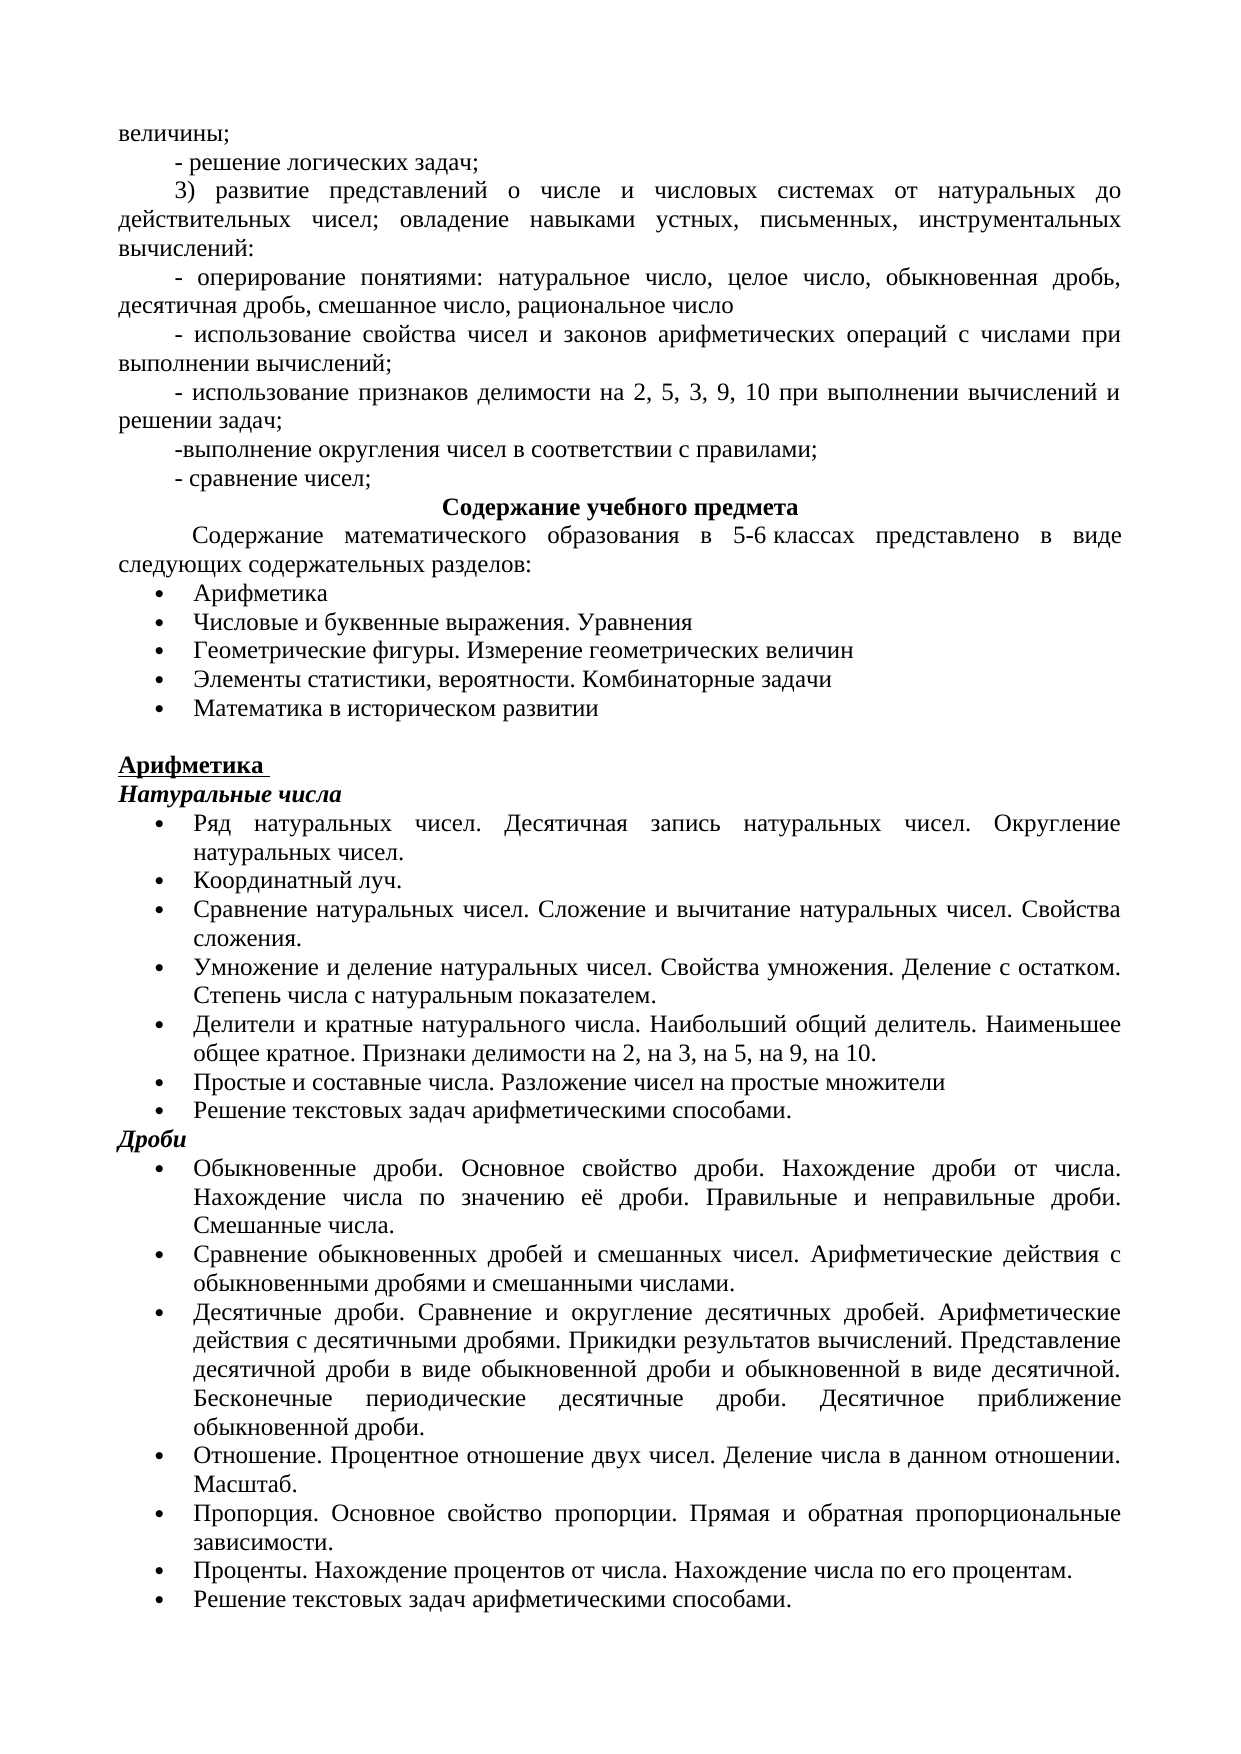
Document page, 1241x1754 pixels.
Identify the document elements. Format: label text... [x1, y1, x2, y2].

list Сравнение обыкновенных дробей и смешанных чисел. Арифметические действия с обыкновенными дробями и смешанными числами. [156, 1239, 1122, 1297]
list Решение текстовых задач арифметическими способами. [156, 1096, 1122, 1124]
text Арифметика [118, 751, 1122, 779]
list Числовые и буквенные выражения. Уравнения [156, 607, 1122, 636]
text - сравнение чисел; [118, 463, 1122, 492]
text Содержание математического образования в 5-6 классах представлено в виде следующих содержательных разделов: [118, 521, 1122, 578]
list Десятичные дроби. Сравнение и округление десятичных дробей. Арифметические действия с десятичными дробями. Прикидки результатов вычислений. Представление десятичной дроби в виде обыкновенной дроби и обыкновенной в виде десятичной. Бесконечные периодические десятичные дроби. Десятичное приближение обыкновенной дроби. [156, 1297, 1122, 1441]
list Элементы статистики, вероятности. Комбинаторные задачи [156, 664, 1122, 693]
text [118, 118, 1122, 147]
list Математика в историческом развитии [156, 693, 1122, 722]
list Координатный луч. [156, 866, 1122, 894]
text - использование свойства чисел и законов арифметических операций с числами при выполнении вычислений; [118, 319, 1122, 377]
list Геометрические фигуры. Измерение геометрических величин [156, 636, 1122, 664]
list Решение текстовых задач арифметическими способами. [156, 1584, 1122, 1613]
text - использование признаков делимости на 2, 5, 3, 9, 10 при выполнении вычислений и решении задач; [118, 377, 1122, 434]
text - решение логических задач; [118, 147, 1122, 176]
list Проценты. Нахождение процентов от числа. Нахождение числа по его процентам. [156, 1556, 1122, 1584]
list Пропорция. Основное свойство пропорции. Прямая и обратная пропорциональные зависимости. [156, 1498, 1122, 1556]
list Простые и составные числа. Разложение чисел на простые множители [156, 1067, 1122, 1096]
list Умножение и деление натуральных чисел. Свойства умножения. Деление с остатком. Степень числа с натуральным показателем. [156, 952, 1122, 1009]
text - оперирование понятиями: натуральное число, целое число, обыкновенная дробь, десятичная дробь, смешанное число, рациональное число [118, 262, 1122, 319]
text Натуральные числа [118, 779, 1122, 808]
text Содержание учебного предмета [118, 492, 1122, 521]
list Арифметика [156, 578, 1122, 607]
text Дроби [118, 1124, 1122, 1153]
list Ряд натуральных чисел. Десятичная запись натуральных чисел. Округление натуральных чисел. [156, 808, 1122, 866]
list Делители и кратные натурального числа. Наибольший общий делитель. Наименьшее общее кратное. Признаки делимости на 2, на 3, на 5, на 9, на 10. [156, 1009, 1122, 1067]
text -выполнение округления чисел в соответствии с правилами; [118, 434, 1122, 463]
text 3) развитие представлений о числе и числовых системах от натуральных до действительных чисел; овладение навыками устных, письменных, инструментальных вычислений: [118, 176, 1122, 262]
list Обыкновенные дроби. Основное свойство дроби. Нахождение дроби от числа. Нахождение числа по значению её дроби. Правильные и неправильные дроби. Смешанные числа. [156, 1153, 1122, 1239]
list Отношение. Процентное отношение двух чисел. Деление числа в данном отношении. Масштаб. [156, 1441, 1122, 1498]
list Сравнение натуральных чисел. Сложение и вычитание натуральных чисел. Свойства сложения. [156, 894, 1122, 952]
